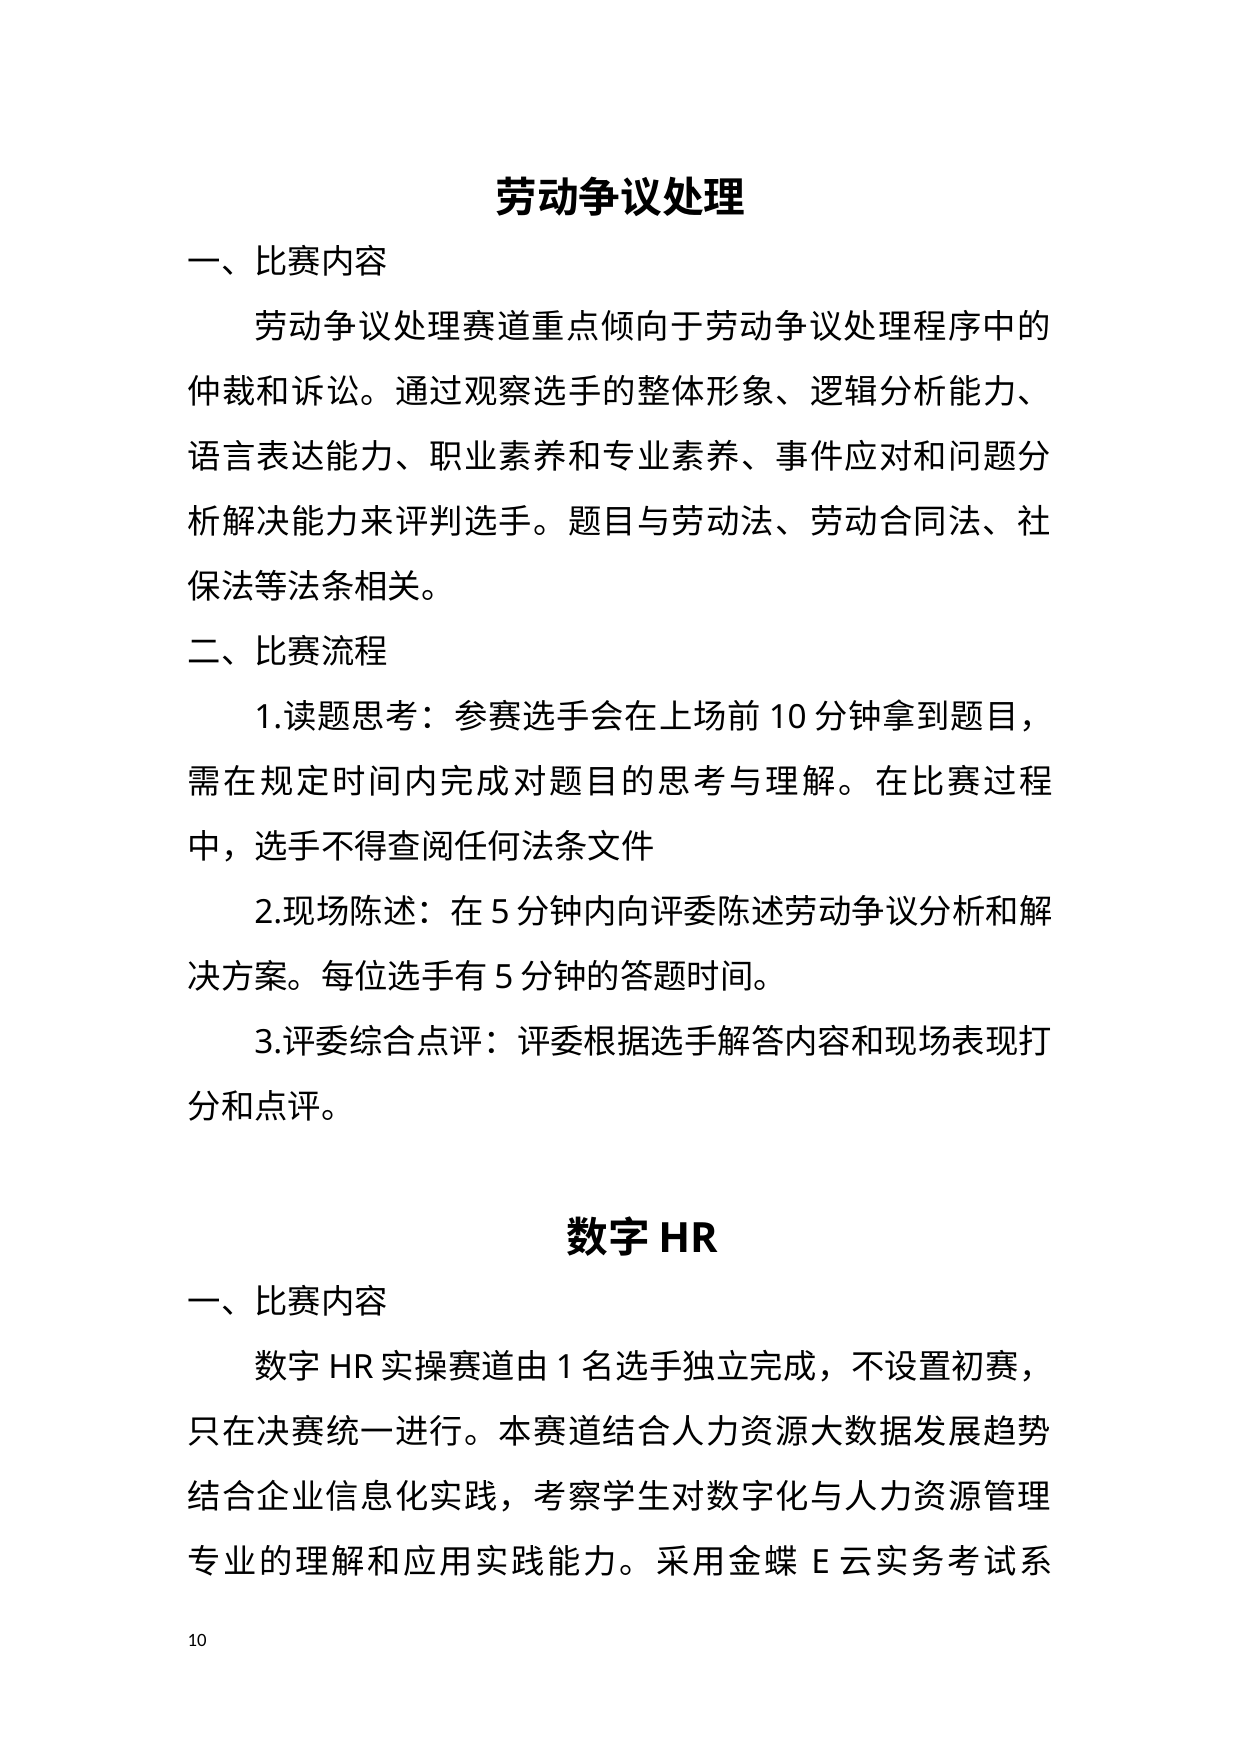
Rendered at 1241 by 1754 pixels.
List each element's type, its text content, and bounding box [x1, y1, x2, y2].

list 2.现场陈述：在5分钟内向评委陈述劳动争议分析和解决方案。每位选手有5分钟的答题时间。 [187, 877, 1053, 1007]
text 劳动争议处理赛道重点倾向于劳动争议处理程序中的仲裁和诉讼。通过观察选手的整体形象、逻辑分析能力、语言表达能力、职业素养和专业素养、事件应对和问题分析解决能力来评判选手。题目与劳动法、劳动合同法、社保法等法条相关。 [187, 292, 1053, 617]
text 劳动争议处理 [187, 162, 1053, 227]
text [187, 1332, 1053, 1592]
text 一、比赛内容 [187, 227, 1053, 292]
text 数字HR [231, 1202, 1053, 1267]
text 一、比赛内容 [187, 1267, 1053, 1332]
text 二、比赛流程 [187, 617, 1053, 682]
list 1.读题思考：参赛选手会在上场前10分钟拿到题目，需在规定时间内完成对题目的思考与理解。在比赛过程中，选手不得查阅任何法条文件 [187, 682, 1053, 877]
list 3.评委综合点评：评委根据选手解答内容和现场表现打分和点评。 [187, 1007, 1053, 1137]
